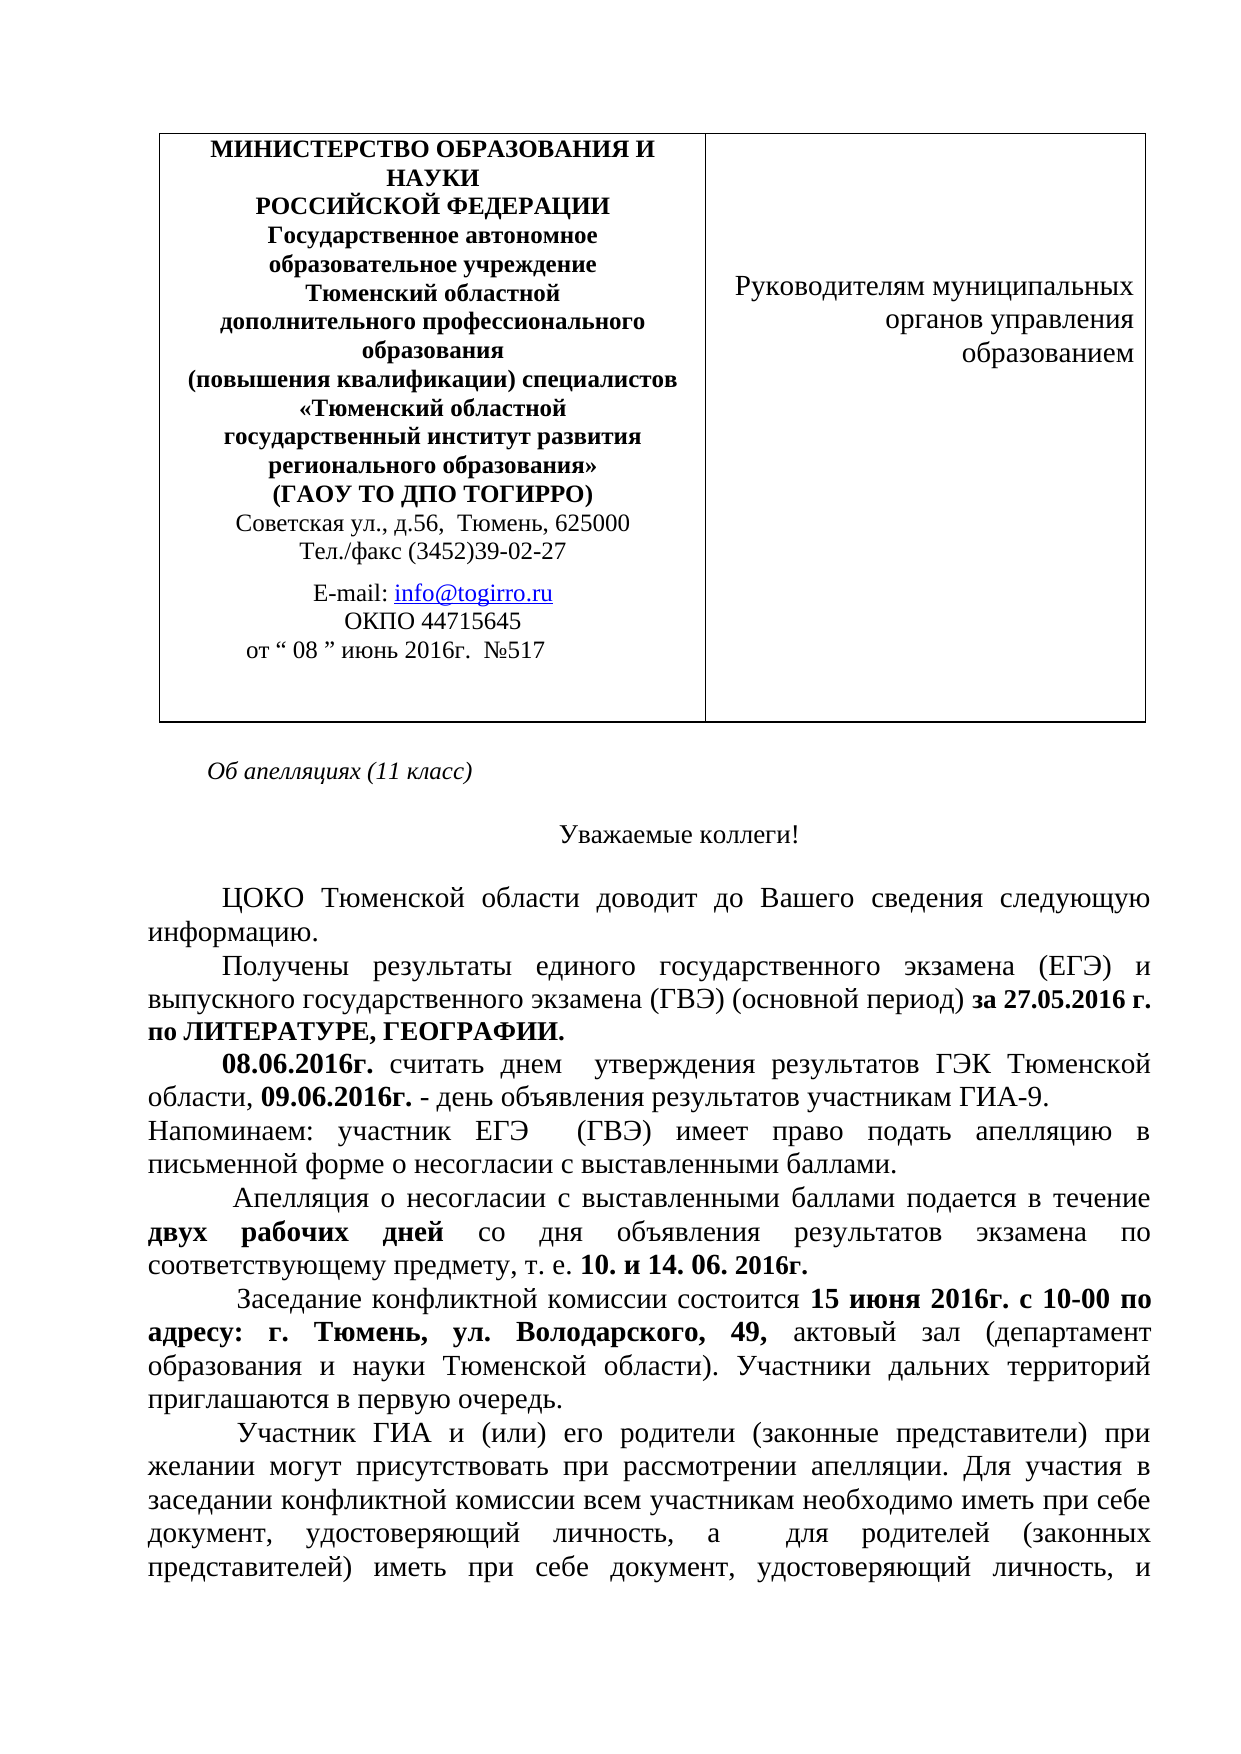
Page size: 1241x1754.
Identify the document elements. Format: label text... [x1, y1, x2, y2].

text 08.06.2016г. считать днем утверждения результатов ГЭК Тюменской области, 09.06.2016г. - день объявления результатов участникам ГИА-9. [148, 1046, 1152, 1113]
text Получены результаты единого государственного экзамена (ЕГЭ) и выпускного государственного экзамена (ГВЭ) (основной период) за 27.05.2016 г. по ЛИТЕРАТУРЕ, ГЕОГРАФИИ. [148, 948, 1152, 1046]
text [148, 1415, 1152, 1583]
text Об апелляциях (11 класс) [148, 756, 1152, 785]
text Уважаемые коллеги! [148, 818, 1152, 849]
table_header Руководителям муниципальных органов управления образованием [706, 134, 1145, 721]
text Заседание конфликтной комиссии состоится 15 июня 2016г. с 10-00 по адресу: г. Тюмень, ул. Володарского, 49, актовый зал (департамент образования и науки Тюменской области). Участники дальних территорий приглашаются в первую очередь. [148, 1281, 1152, 1415]
table_header МИНИСТЕРСТВО ОБРАЗОВАНИЯ И НАУКИ РОССИЙСКОЙ ФЕДЕРАЦИИ Государственное автономное образовательное учреждение Тюменский областной дополнительного профессионального образования (повышения квалификации) специалистов «Тюменский областной государственный институт развития регионального образования» (ГАОУ ТО ДПО ТОГИРРО) Советская ул., д.56, Тюмень, 625000 Тел./факс (3452)39-02-27 Е-mail: info@togirro.ru ОКПО 44715645 от “ 08 ” июнь 2016г. №517 [160, 134, 705, 721]
text Апелляция о несогласии с выставленными баллами подается в течение двух рабочих дней со дня объявления результатов экзамена по соответствующему предмету, т. е. 10. и 14. 06. 2016г. [148, 1180, 1152, 1281]
text ЦОКО Тюменской области доводит до Вашего сведения следующую информацию. [148, 881, 1152, 948]
text Напоминаем: участник ЕГЭ (ГВЭ) имеет право подать апелляцию в письменной форме о несогласии с выставленными баллами. [148, 1113, 1152, 1180]
